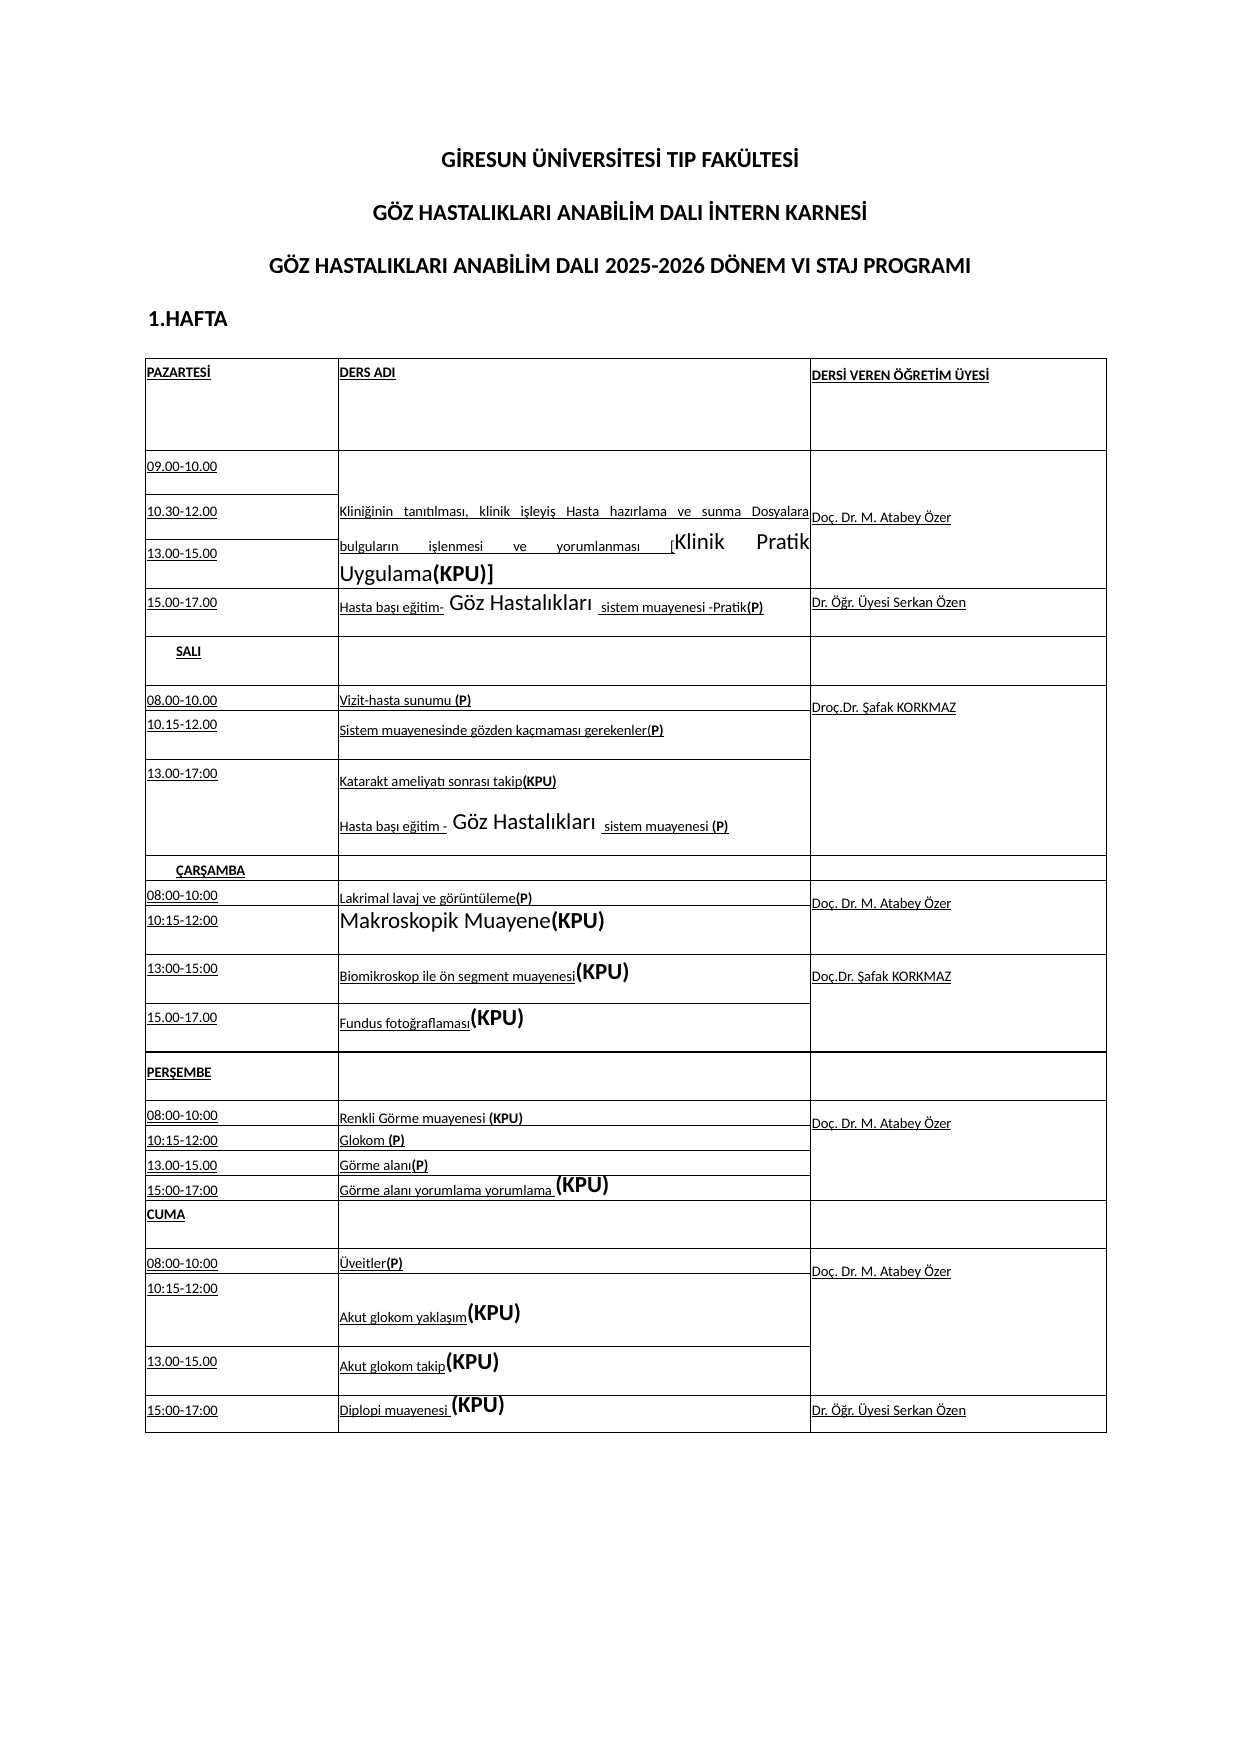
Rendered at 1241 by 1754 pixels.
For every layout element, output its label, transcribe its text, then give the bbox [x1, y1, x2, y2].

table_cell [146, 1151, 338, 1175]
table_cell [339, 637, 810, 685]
text GÖZ HASTALIKLARI ANABİLİM DALI İNTERN KARNESİ [148, 198, 1092, 226]
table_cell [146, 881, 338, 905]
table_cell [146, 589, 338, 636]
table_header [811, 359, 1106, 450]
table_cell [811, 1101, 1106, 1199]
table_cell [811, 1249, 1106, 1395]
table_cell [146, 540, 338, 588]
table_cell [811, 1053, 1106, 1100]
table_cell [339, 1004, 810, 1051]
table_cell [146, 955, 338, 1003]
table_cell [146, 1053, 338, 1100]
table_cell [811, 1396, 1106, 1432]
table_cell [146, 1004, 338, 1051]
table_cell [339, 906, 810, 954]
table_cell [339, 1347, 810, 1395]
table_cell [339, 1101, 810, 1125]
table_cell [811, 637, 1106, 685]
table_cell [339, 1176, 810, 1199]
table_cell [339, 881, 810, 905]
text GİRESUN ÜNİVERSİTESİ TIP FAKÜLTESİ [148, 145, 1092, 173]
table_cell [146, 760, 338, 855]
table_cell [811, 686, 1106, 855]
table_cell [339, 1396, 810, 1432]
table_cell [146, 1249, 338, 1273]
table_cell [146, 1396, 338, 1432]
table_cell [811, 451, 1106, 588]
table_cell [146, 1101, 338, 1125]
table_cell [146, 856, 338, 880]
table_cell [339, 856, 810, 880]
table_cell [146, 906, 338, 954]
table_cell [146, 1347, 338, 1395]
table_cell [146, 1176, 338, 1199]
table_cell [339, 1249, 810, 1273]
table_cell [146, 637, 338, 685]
text 1.HAFTA [148, 304, 1092, 332]
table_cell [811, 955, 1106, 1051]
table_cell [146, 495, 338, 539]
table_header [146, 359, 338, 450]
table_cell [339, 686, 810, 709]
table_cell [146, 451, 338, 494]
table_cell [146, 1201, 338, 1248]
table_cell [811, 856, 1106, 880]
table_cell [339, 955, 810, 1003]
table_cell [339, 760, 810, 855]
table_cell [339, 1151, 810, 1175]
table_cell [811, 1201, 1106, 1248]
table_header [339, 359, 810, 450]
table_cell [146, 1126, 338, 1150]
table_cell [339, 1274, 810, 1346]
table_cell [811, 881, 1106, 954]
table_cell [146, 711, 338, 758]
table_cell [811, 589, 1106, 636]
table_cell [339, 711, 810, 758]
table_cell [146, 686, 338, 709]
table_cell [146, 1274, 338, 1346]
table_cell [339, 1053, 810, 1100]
text GÖZ HASTALIKLARI ANABİLİM DALI 2025-2026 DÖNEM VI STAJ PROGRAMI [148, 251, 1092, 279]
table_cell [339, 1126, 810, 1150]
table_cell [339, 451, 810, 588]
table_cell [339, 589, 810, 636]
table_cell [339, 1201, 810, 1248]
